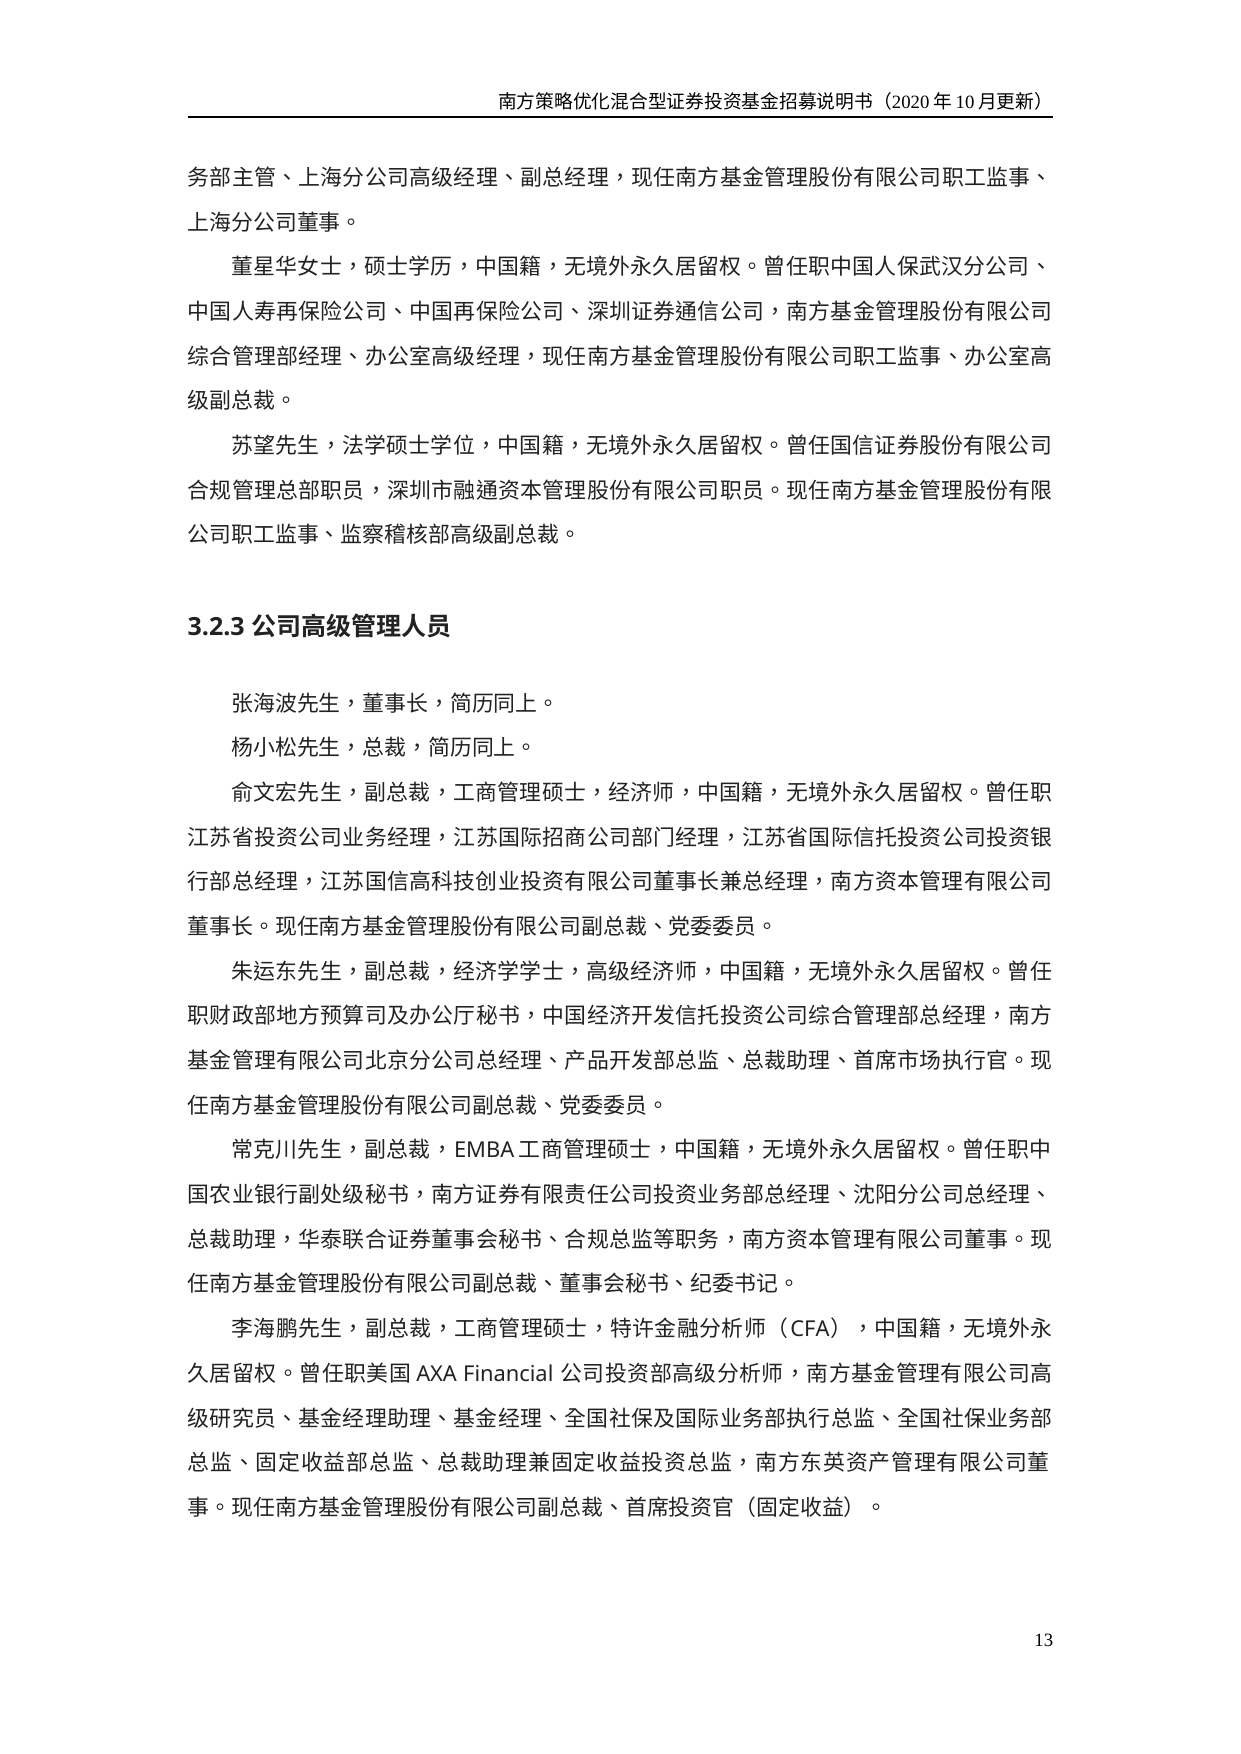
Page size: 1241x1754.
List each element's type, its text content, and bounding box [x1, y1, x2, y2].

text 朱运东先生，副总裁，经济学学士，高级经济师，中国籍，无境外永久居留权。曾任职财政部地方预算司及办公厅秘书，中国经济开发信托投资公司综合管理部总经理，南方基金管理有限公司北京分公司总经理、产品开发部总监、总裁助理、首席市场执行官。现任南方基金管理股份有限公司副总裁、党委委员。 [187, 956, 1053, 1119]
text 苏望先生，法学硕士学位，中国籍，无境外永久居留权。曾任国信证券股份有限公司合规管理总部职员，深圳市融通资本管理股份有限公司职员。现任南方基金管理股份有限公司职工监事、监察稽核部高级副总裁。 [187, 430, 1053, 549]
text 李海鹏先生，副总裁，工商管理硕士，特许金融分析师（CFA），中国籍，无境外永久居留权。曾任职美国AXA Financial 公司投资部高级分析师，南方基金管理有限公司高级研究员、基金经理助理、基金经理、全国社保及国际业务部执行总监、全国社保业务部总监、固定收益部总监、总裁助理兼固定收益投资总监，南方东英资产管理有限公司董事。现任南方基金管理股份有限公司副总裁、首席投资官（固定收益）。 [187, 1313, 1053, 1522]
text 3.2.3 公司高级管理人员 [187, 593, 1053, 658]
text 张海波先生，董事长，简历同上。 [187, 687, 1053, 717]
text 董星华女士，硕士学历，中国籍，无境外永久居留权。曾任职中国人保武汉分公司、中国人寿再保险公司、中国再保险公司、深圳证券通信公司，南方基金管理股份有限公司综合管理部经理、办公室高级经理，现任南方基金管理股份有限公司职工监事、办公室高级副总裁。 [187, 251, 1053, 415]
text 常克川先生，副总裁，EMBA工商管理硕士，中国籍，无境外永久居留权。曾任职中国农业银行副处级秘书，南方证券有限责任公司投资业务部总经理、沈阳分公司总经理、总裁助理，华泰联合证券董事会秘书、合规总监等职务，南方资本管理有限公司董事。现任南方基金管理股份有限公司副总裁、董事会秘书、纪委书记。 [187, 1134, 1053, 1298]
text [187, 162, 1053, 236]
text 俞文宏先生，副总裁，工商管理硕士，经济师，中国籍，无境外永久居留权。曾任职江苏省投资公司业务经理，江苏国际招商公司部门经理，江苏省国际信托投资公司投资银行部总经理，江苏国信高科技创业投资有限公司董事长兼总经理，南方资本管理有限公司董事长。现任南方基金管理股份有限公司副总裁、党委委员。 [187, 777, 1053, 941]
text 杨小松先生，总裁，简历同上。 [187, 732, 1053, 762]
